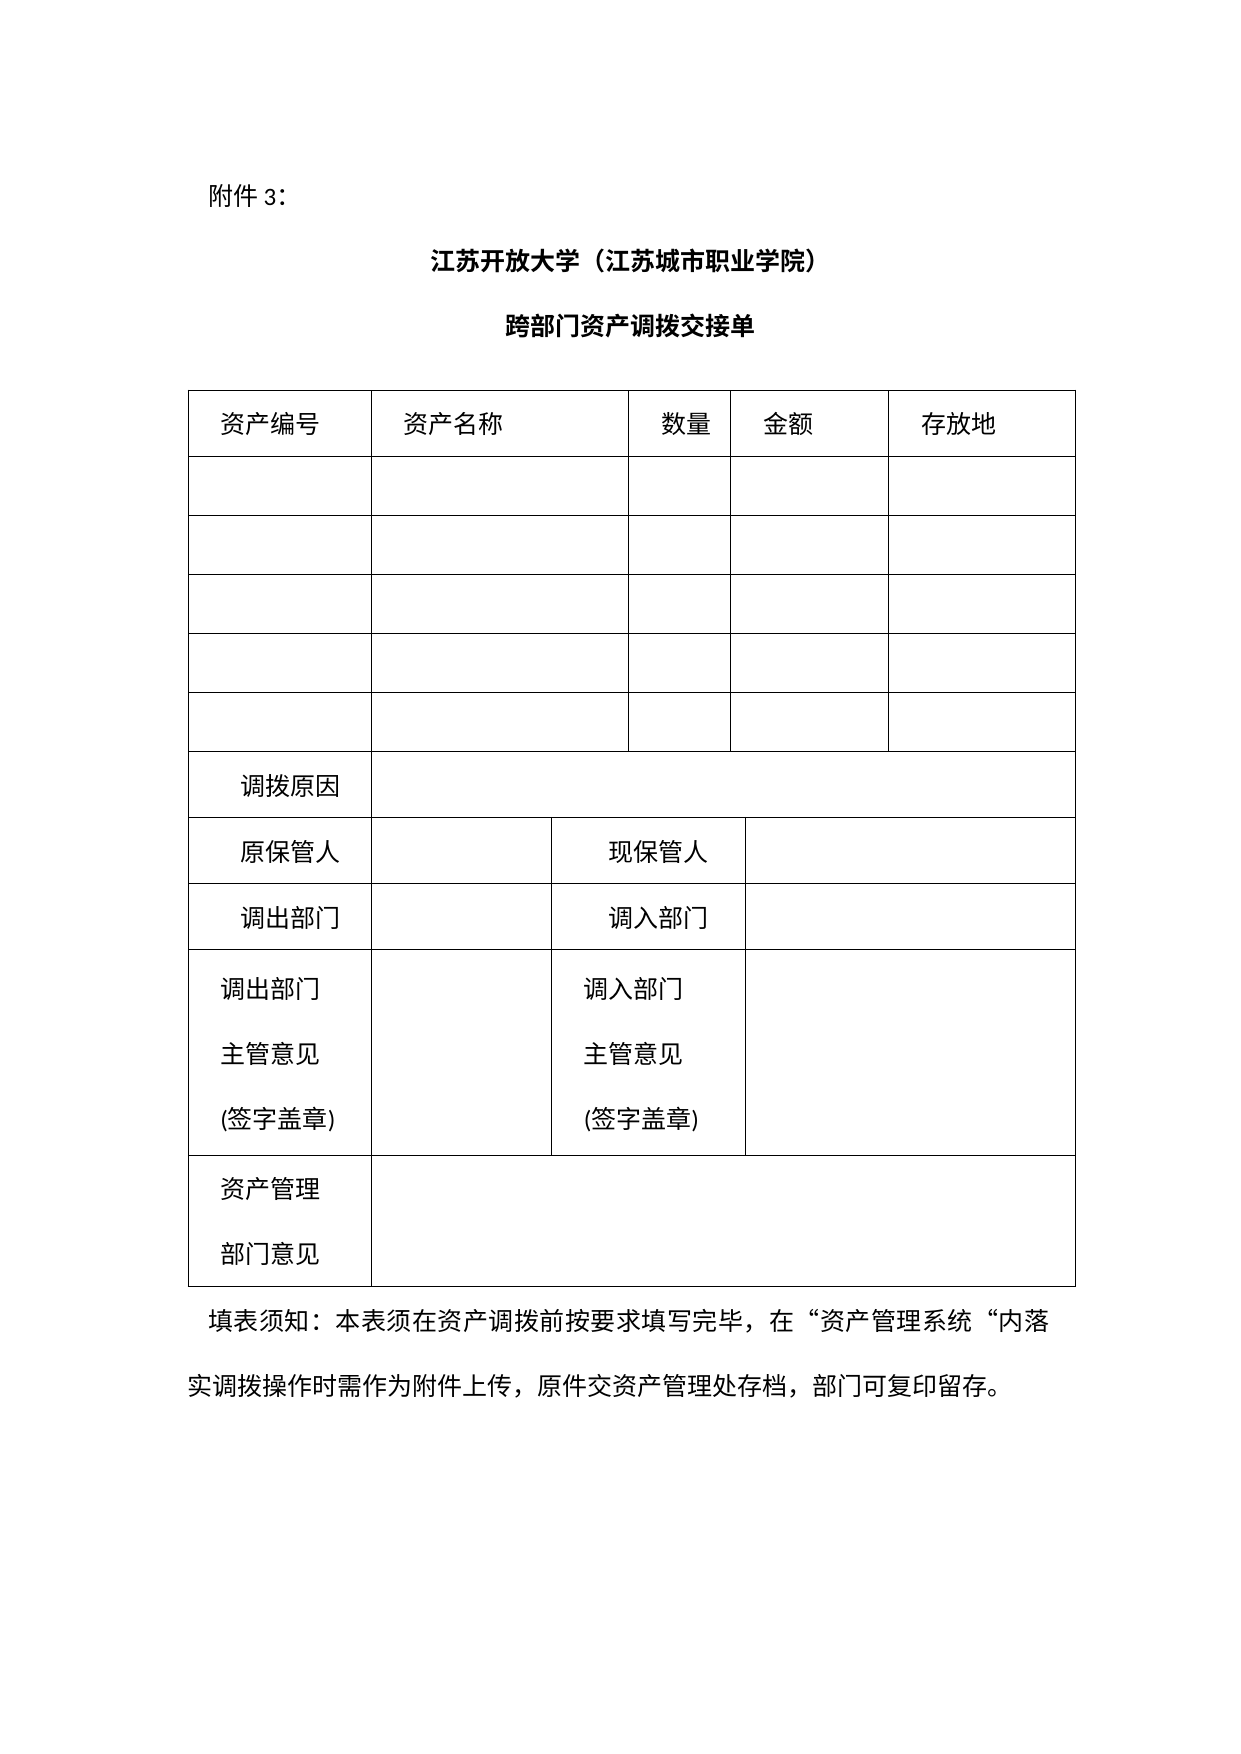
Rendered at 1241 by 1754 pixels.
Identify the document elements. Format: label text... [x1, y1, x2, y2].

table_cell [372, 818, 551, 883]
table_cell 调入部门 主管意见 (签字盖章) [552, 950, 745, 1154]
table_cell [889, 516, 1075, 574]
table_header 资产编号 [189, 391, 371, 456]
table_cell 调出部门 [189, 884, 371, 949]
table_cell [189, 575, 371, 633]
table_cell [731, 575, 888, 633]
table_cell 调出部门 主管意见 (签字盖章) [189, 950, 371, 1154]
table_cell [889, 634, 1075, 692]
table_header 资产名称 [372, 391, 628, 456]
table_cell [372, 575, 628, 633]
table_cell [889, 575, 1075, 633]
table_cell [189, 516, 371, 574]
table_cell [629, 634, 730, 692]
table_cell [372, 634, 628, 692]
table_cell [189, 457, 371, 514]
text 填表须知：本表须在资产调拨前按要求填写完毕，在“资产管理系统“内落实调拨操作时需作为附件上传，原件交资产管理处存档，部门可复印留存。 [187, 1287, 1053, 1417]
table_cell [889, 457, 1075, 514]
table_header 存放地 [889, 391, 1075, 456]
table_cell 资产管理 部门意见 [189, 1156, 371, 1286]
table_cell [731, 457, 888, 514]
table_cell [731, 516, 888, 574]
table_cell [372, 950, 551, 1154]
table_cell 调入部门 [552, 884, 745, 949]
table_cell [189, 634, 371, 692]
table_cell 原保管人 [189, 818, 371, 883]
table_cell [372, 752, 1075, 817]
table_cell [629, 516, 730, 574]
table_cell [372, 884, 551, 949]
table_cell [746, 950, 1075, 1154]
table_cell [746, 884, 1075, 949]
table_cell [189, 693, 371, 751]
table_cell [731, 634, 888, 692]
table_cell [372, 1156, 1075, 1286]
table_cell 现保管人 [552, 818, 745, 883]
table_cell [629, 575, 730, 633]
text 附件3： [187, 162, 1053, 227]
table_cell [629, 693, 730, 751]
table_header 数量 [629, 391, 730, 456]
table_cell [372, 516, 628, 574]
table_cell 调拨原因 [189, 752, 371, 817]
table_cell [889, 693, 1075, 751]
table_cell [746, 818, 1075, 883]
table_cell [372, 457, 628, 514]
text 江苏开放大学（江苏城市职业学院） [187, 227, 1053, 292]
text 跨部门资产调拨交接单 [187, 292, 1053, 357]
table_header 金额 [731, 391, 888, 456]
table_cell [629, 457, 730, 514]
table_cell [731, 693, 888, 751]
table_cell [372, 693, 628, 751]
